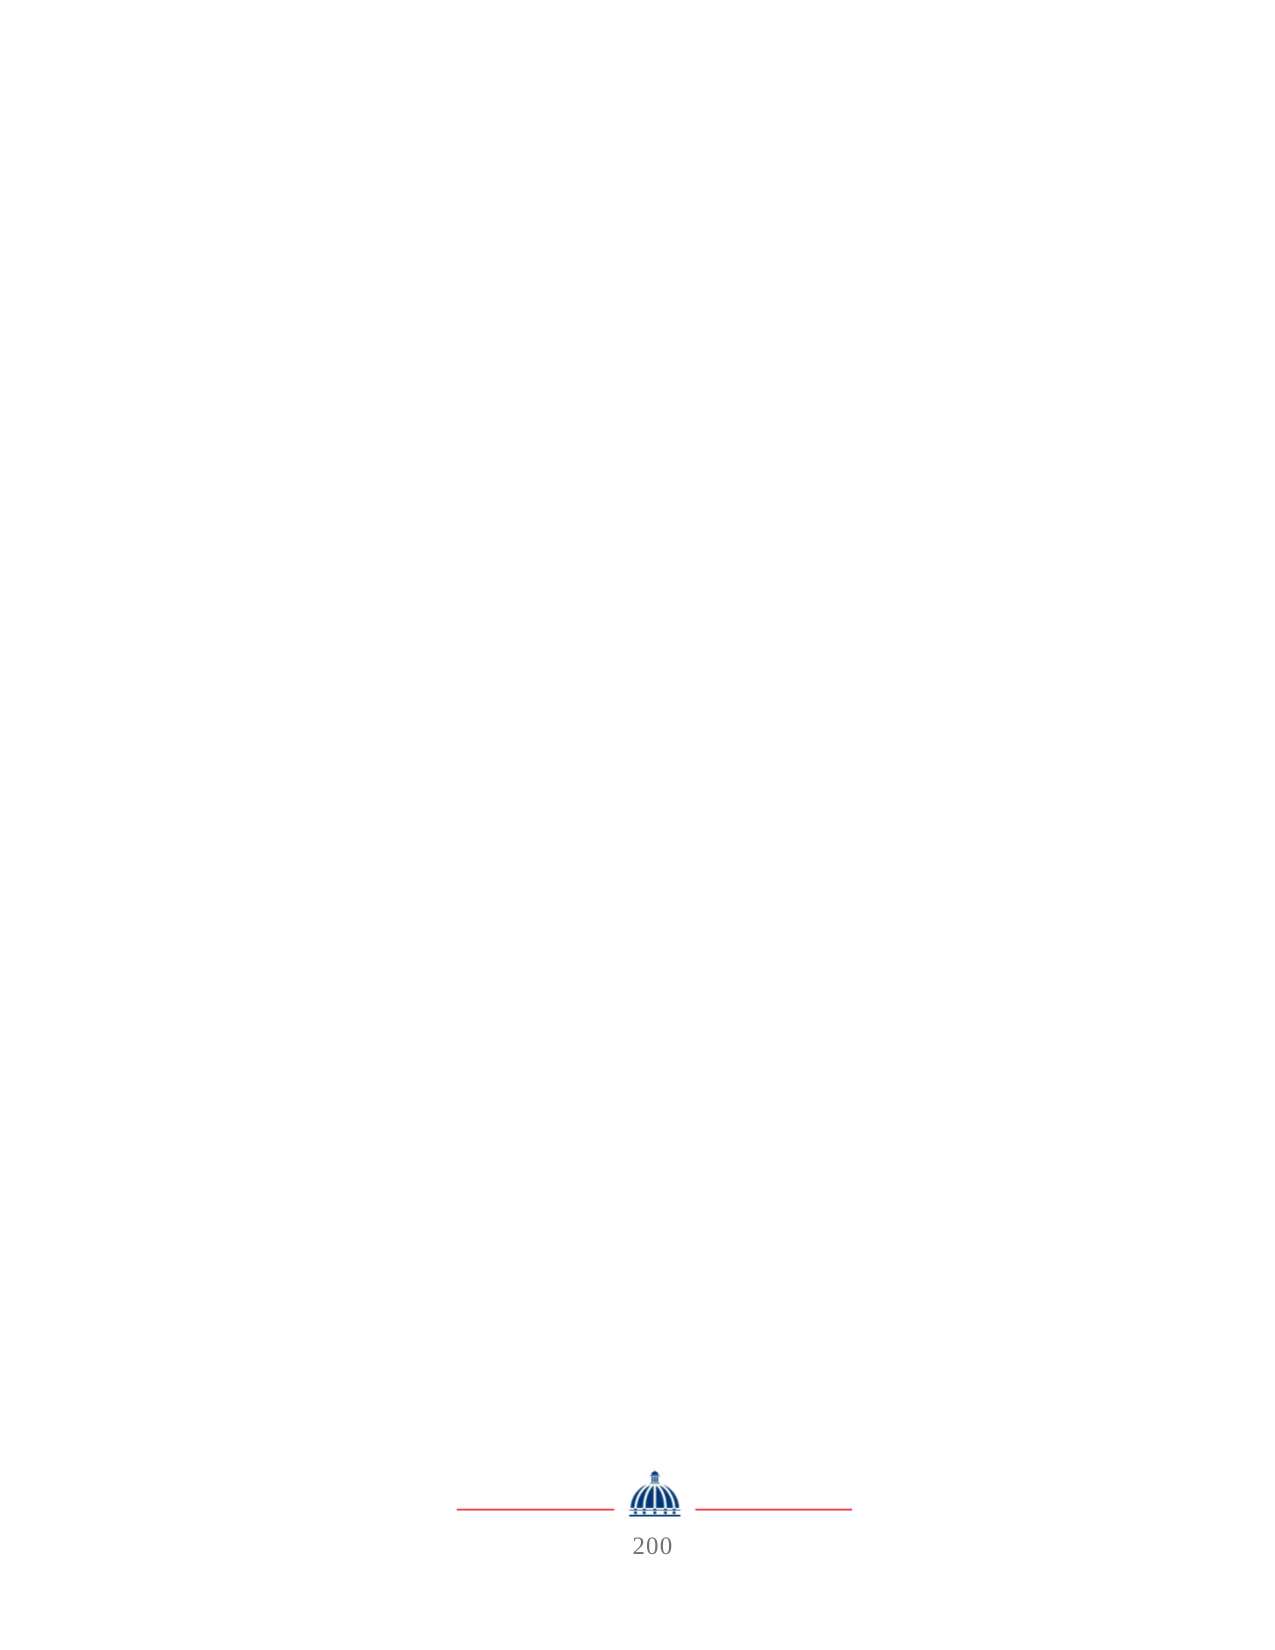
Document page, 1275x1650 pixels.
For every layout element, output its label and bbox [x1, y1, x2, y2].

picture [456, 1468, 853, 1517]
